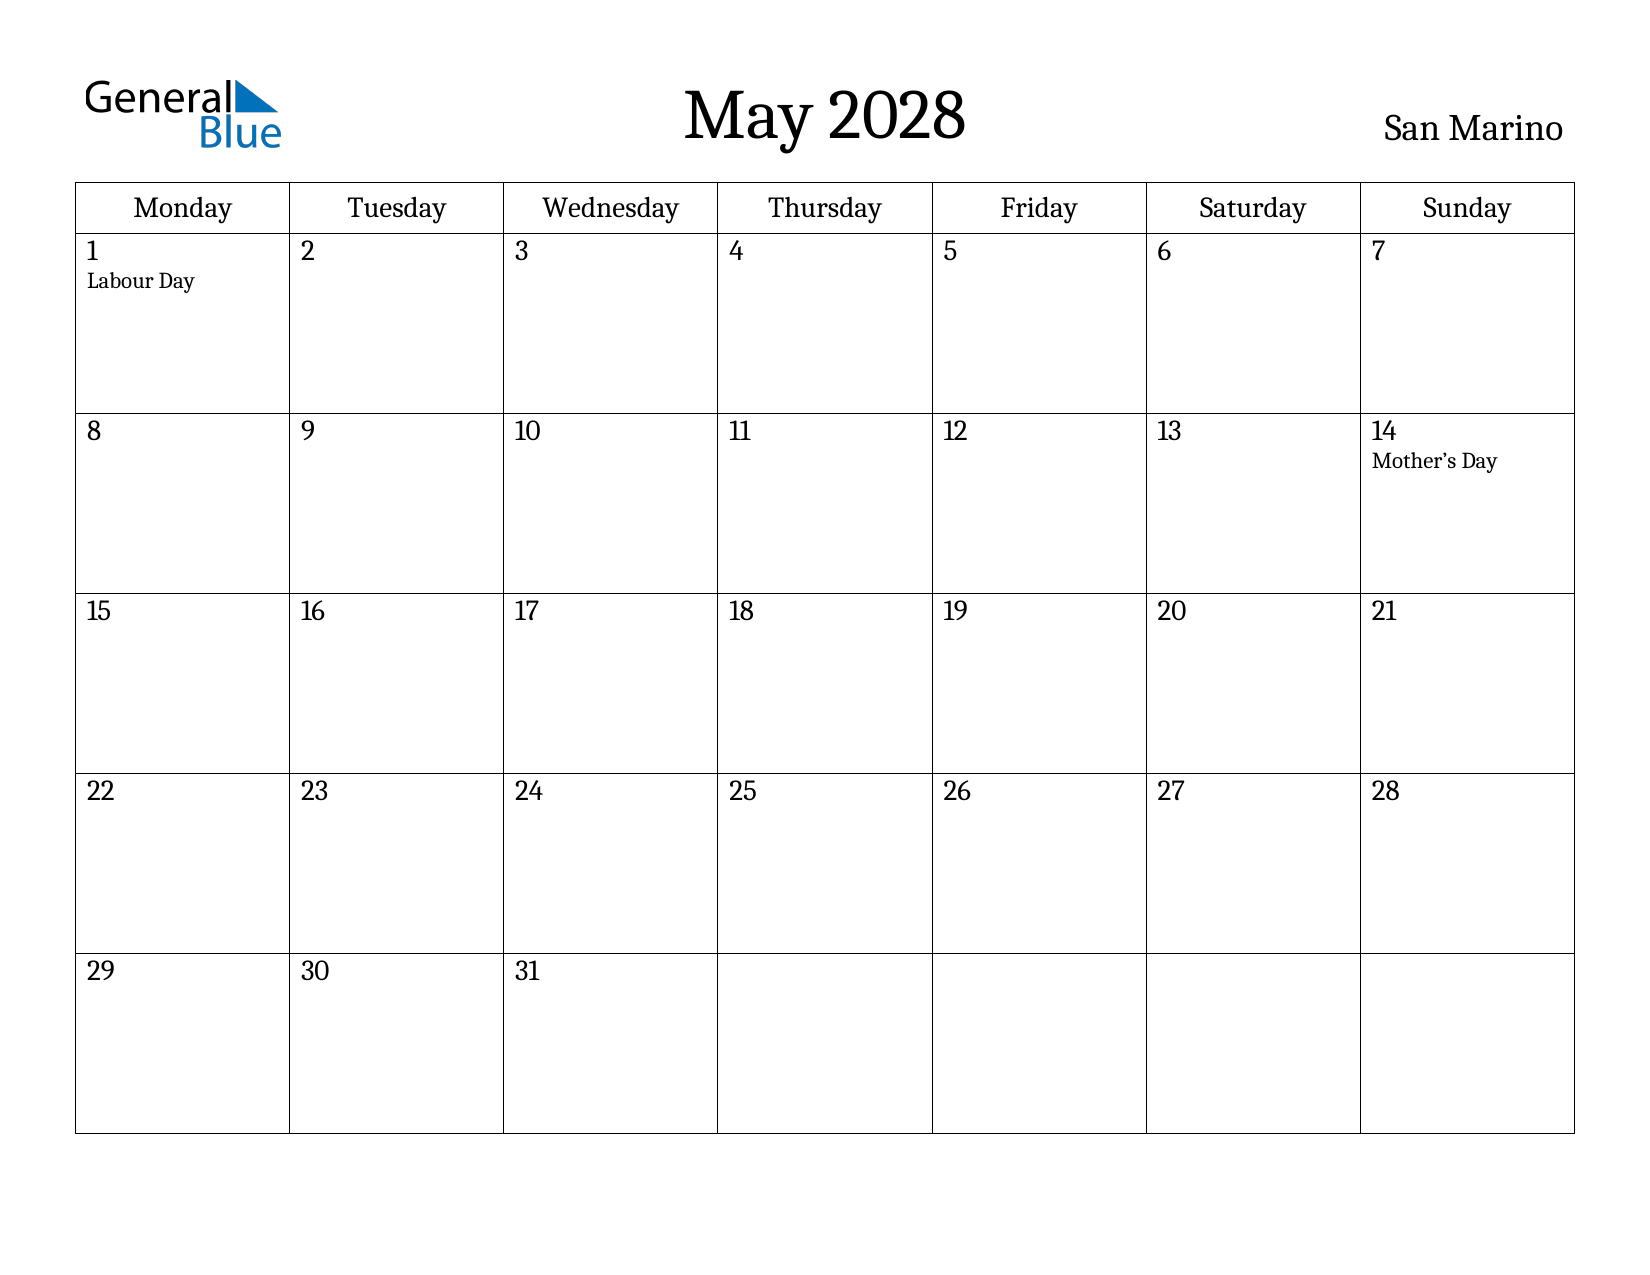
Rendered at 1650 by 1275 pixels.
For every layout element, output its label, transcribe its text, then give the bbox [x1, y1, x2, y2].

table_cell 29 [76, 954, 289, 987]
table_cell 14 [1361, 414, 1574, 447]
table_cell [933, 267, 1146, 413]
table_cell 2 [290, 234, 503, 267]
table_cell 21 [1361, 594, 1574, 627]
table_cell [718, 988, 932, 1133]
table_cell 22 [76, 774, 289, 807]
table_cell [76, 988, 289, 1133]
table_cell [933, 808, 1146, 953]
table_cell [1147, 954, 1360, 987]
table_cell 5 [933, 234, 1146, 267]
table_cell [1147, 448, 1360, 593]
table_cell [718, 627, 932, 773]
table_cell [1361, 808, 1574, 953]
table_cell Monday [76, 183, 289, 233]
table_cell 9 [290, 414, 503, 447]
table_header [76, 75, 503, 182]
table_cell [290, 988, 503, 1133]
table_cell [504, 448, 717, 593]
table_cell [718, 808, 932, 953]
table_cell [933, 627, 1146, 773]
table_cell Saturday [1147, 183, 1360, 233]
table_cell 24 [504, 774, 717, 807]
table_cell 17 [504, 594, 717, 627]
table_cell [718, 448, 932, 593]
table_cell [290, 627, 503, 773]
table_cell 28 [1361, 774, 1574, 807]
table_cell 13 [1147, 414, 1360, 447]
table_cell Labour Day [76, 267, 289, 413]
table_cell 31 [504, 954, 717, 987]
table_cell [1147, 988, 1360, 1133]
table_cell Mother’s Day [1361, 448, 1574, 593]
table_cell 8 [76, 414, 289, 447]
table_cell Wednesday [504, 183, 717, 233]
table_cell [76, 448, 289, 593]
table_cell 10 [504, 414, 717, 447]
table_cell Thursday [718, 183, 932, 233]
table_cell 15 [76, 594, 289, 627]
table_cell 16 [290, 594, 503, 627]
table_cell 4 [718, 234, 932, 267]
table_cell 12 [933, 414, 1146, 447]
table_cell [504, 627, 717, 773]
table_cell [290, 808, 503, 953]
table_header May 2028 [504, 75, 1146, 182]
table_cell [76, 627, 289, 773]
table_cell Sunday [1361, 183, 1574, 233]
table_header San Marino [1146, 75, 1574, 182]
table_cell [1361, 267, 1574, 413]
table_cell [1147, 627, 1360, 773]
table_cell 25 [718, 774, 932, 807]
table_cell [933, 448, 1146, 593]
table_cell Tuesday [290, 183, 503, 233]
table_cell [76, 808, 289, 953]
table_cell [290, 448, 503, 593]
table_cell 23 [290, 774, 503, 807]
table_cell 30 [290, 954, 503, 987]
table_cell 11 [718, 414, 932, 447]
table_cell 1 [76, 234, 289, 267]
table_cell 6 [1147, 234, 1360, 267]
table_cell [504, 988, 717, 1133]
table_cell [933, 988, 1146, 1133]
table_cell 20 [1147, 594, 1360, 627]
table_cell [1361, 954, 1574, 987]
table_cell 27 [1147, 774, 1360, 807]
table_cell [718, 267, 932, 413]
table_cell [504, 808, 717, 953]
table_cell [1147, 808, 1360, 953]
table_cell [718, 954, 932, 987]
table_cell [1361, 988, 1574, 1133]
table_cell [933, 954, 1146, 987]
picture [86, 80, 281, 148]
table_cell 7 [1361, 234, 1574, 267]
table_cell [1147, 267, 1360, 413]
table_cell 26 [933, 774, 1146, 807]
table_cell [1361, 627, 1574, 773]
table_cell Friday [933, 183, 1146, 233]
table_cell [504, 267, 717, 413]
table_cell 19 [933, 594, 1146, 627]
table_cell 18 [718, 594, 932, 627]
table_cell [290, 267, 503, 413]
table_cell 3 [504, 234, 717, 267]
